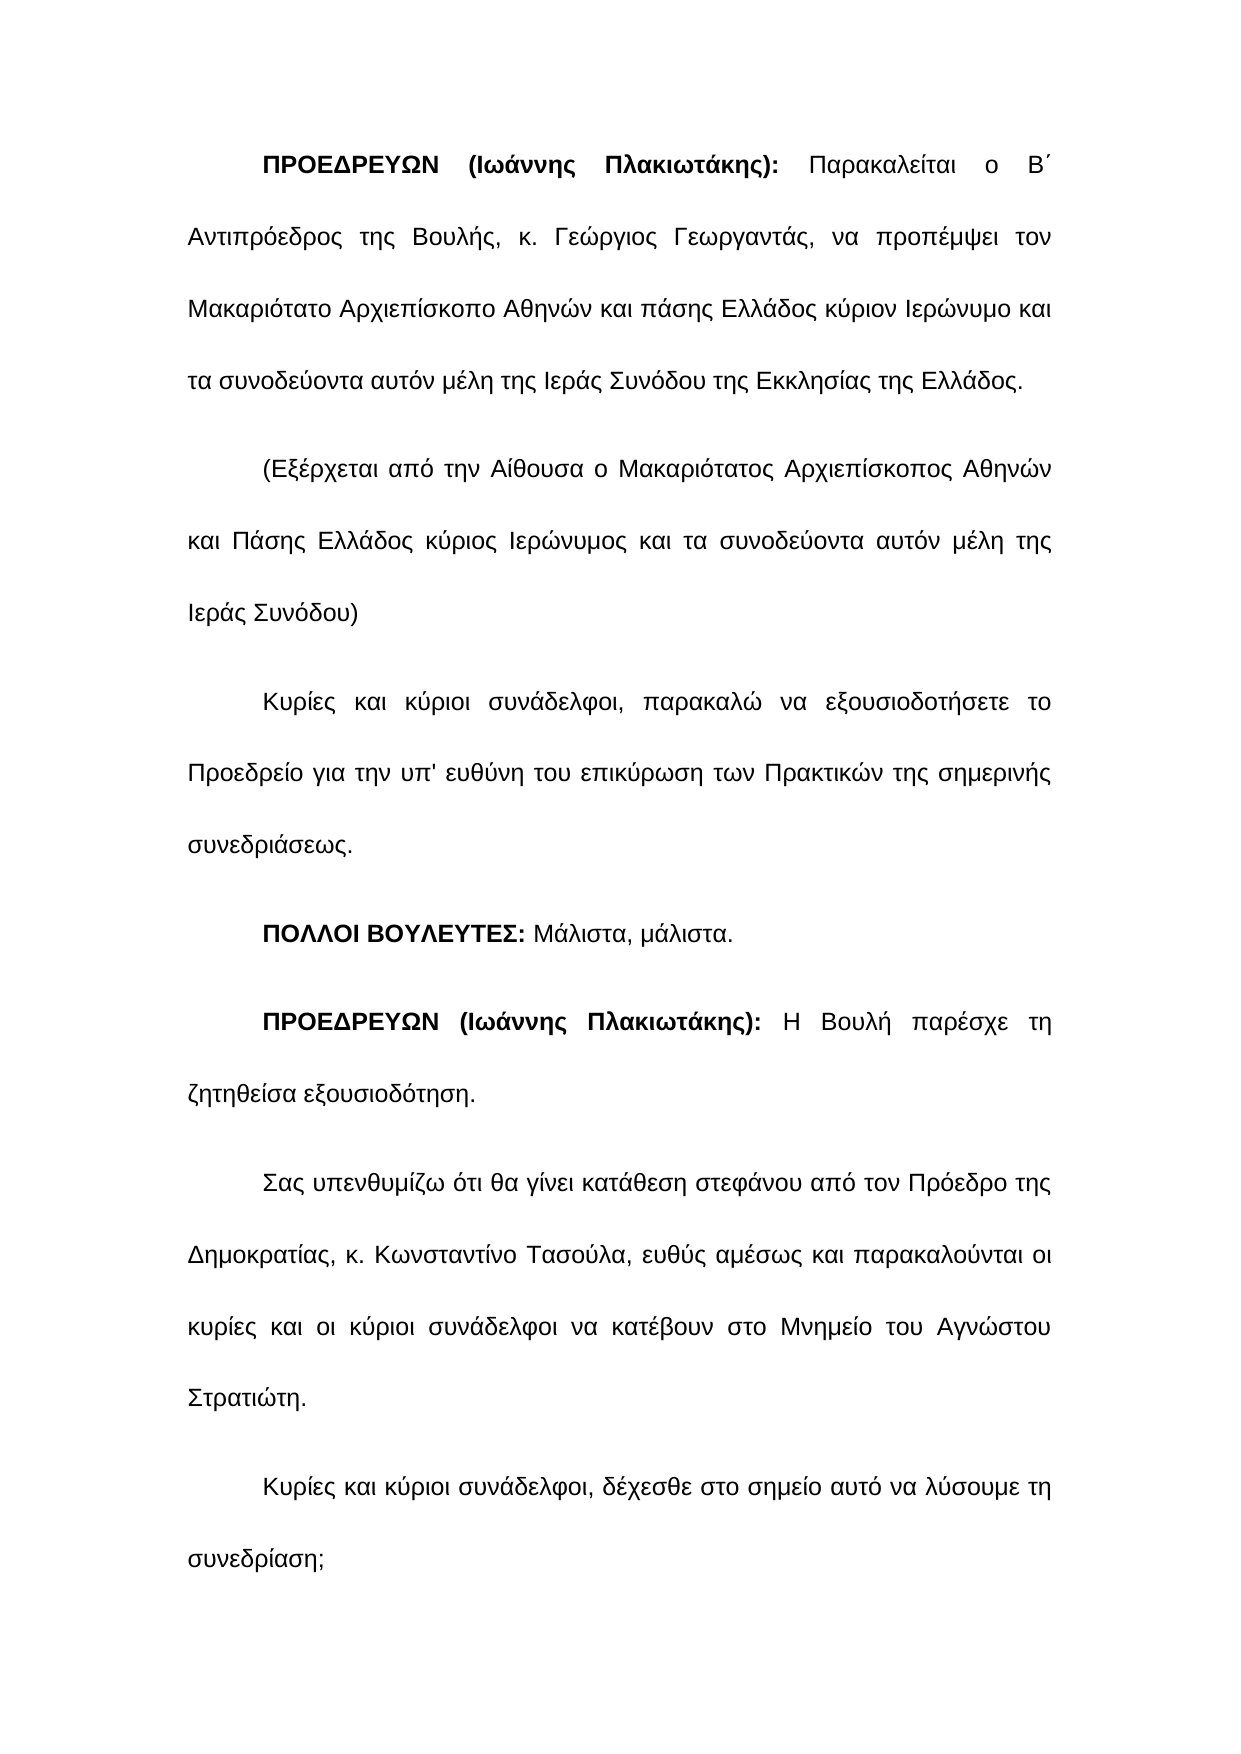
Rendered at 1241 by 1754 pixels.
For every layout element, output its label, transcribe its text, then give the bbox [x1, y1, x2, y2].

text ΠΡΟΕΔΡΕΥΩΝ (Ιωάννης Πλακιωτάκης): Η Βουλή παρέσχε τη ζητηθείσα εξουσιοδότηση. [187, 1007, 1053, 1108]
text (Εξέρχεται από την Αίθουσα ο Μακαριότατος Αρχιεπίσκοπος Αθηνών και Πάσης Ελλάδος κύριος Ιερώνυμος και τα συνοδεύοντα αυτόν μέλη της Ιεράς Συνόδου) [187, 454, 1053, 627]
text ΠΟΛΛΟΙ ΒΟΥΛΕΥΤΕΣ: Μάλιστα, μάλιστα. [187, 919, 1053, 947]
text Κυρίες και κύριοι συνάδελφοι, δέχεσθε στο σημείο αυτό να λύσουμε τη συνεδρίαση; [187, 1472, 1053, 1572]
text Σας υπενθυμίζω ότι θα γίνει κατάθεση στεφάνου από τον Πρόεδρο της Δημοκρατίας, κ. Κωνσταντίνο Τασούλα, ευθύς αμέσως και παρακαλούνται οι κυρίες και οι κύριοι συνάδελφοι να κατέβουν στο Μνημείο του Αγνώστου Στρατιώτη. [187, 1168, 1053, 1412]
text Κυρίες και κύριοι συνάδελφοι, παρακαλώ να εξουσιοδοτήσετε το Προεδρείο για την υπ' ευθύνη του επικύρωση των Πρακτικών της σημερινής συνεδριάσεως. [187, 686, 1053, 859]
text ΠΡΟΕΔΡΕΥΩΝ (Ιωάννης Πλακιωτάκης): Παρακαλείται ο Β΄ Αντιπρόεδρος της Βουλής, κ. Γεώργιος Γεωργαντάς, να προπέμψει τον Μακαριότατο Αρχιεπίσκοπο Αθηνών και πάσης Ελλάδος κύριον Ιερώνυμο και τα συνοδεύοντα αυτόν μέλη της Ιεράς Συνόδου της Εκκλησίας της Ελλάδος. [187, 150, 1053, 394]
